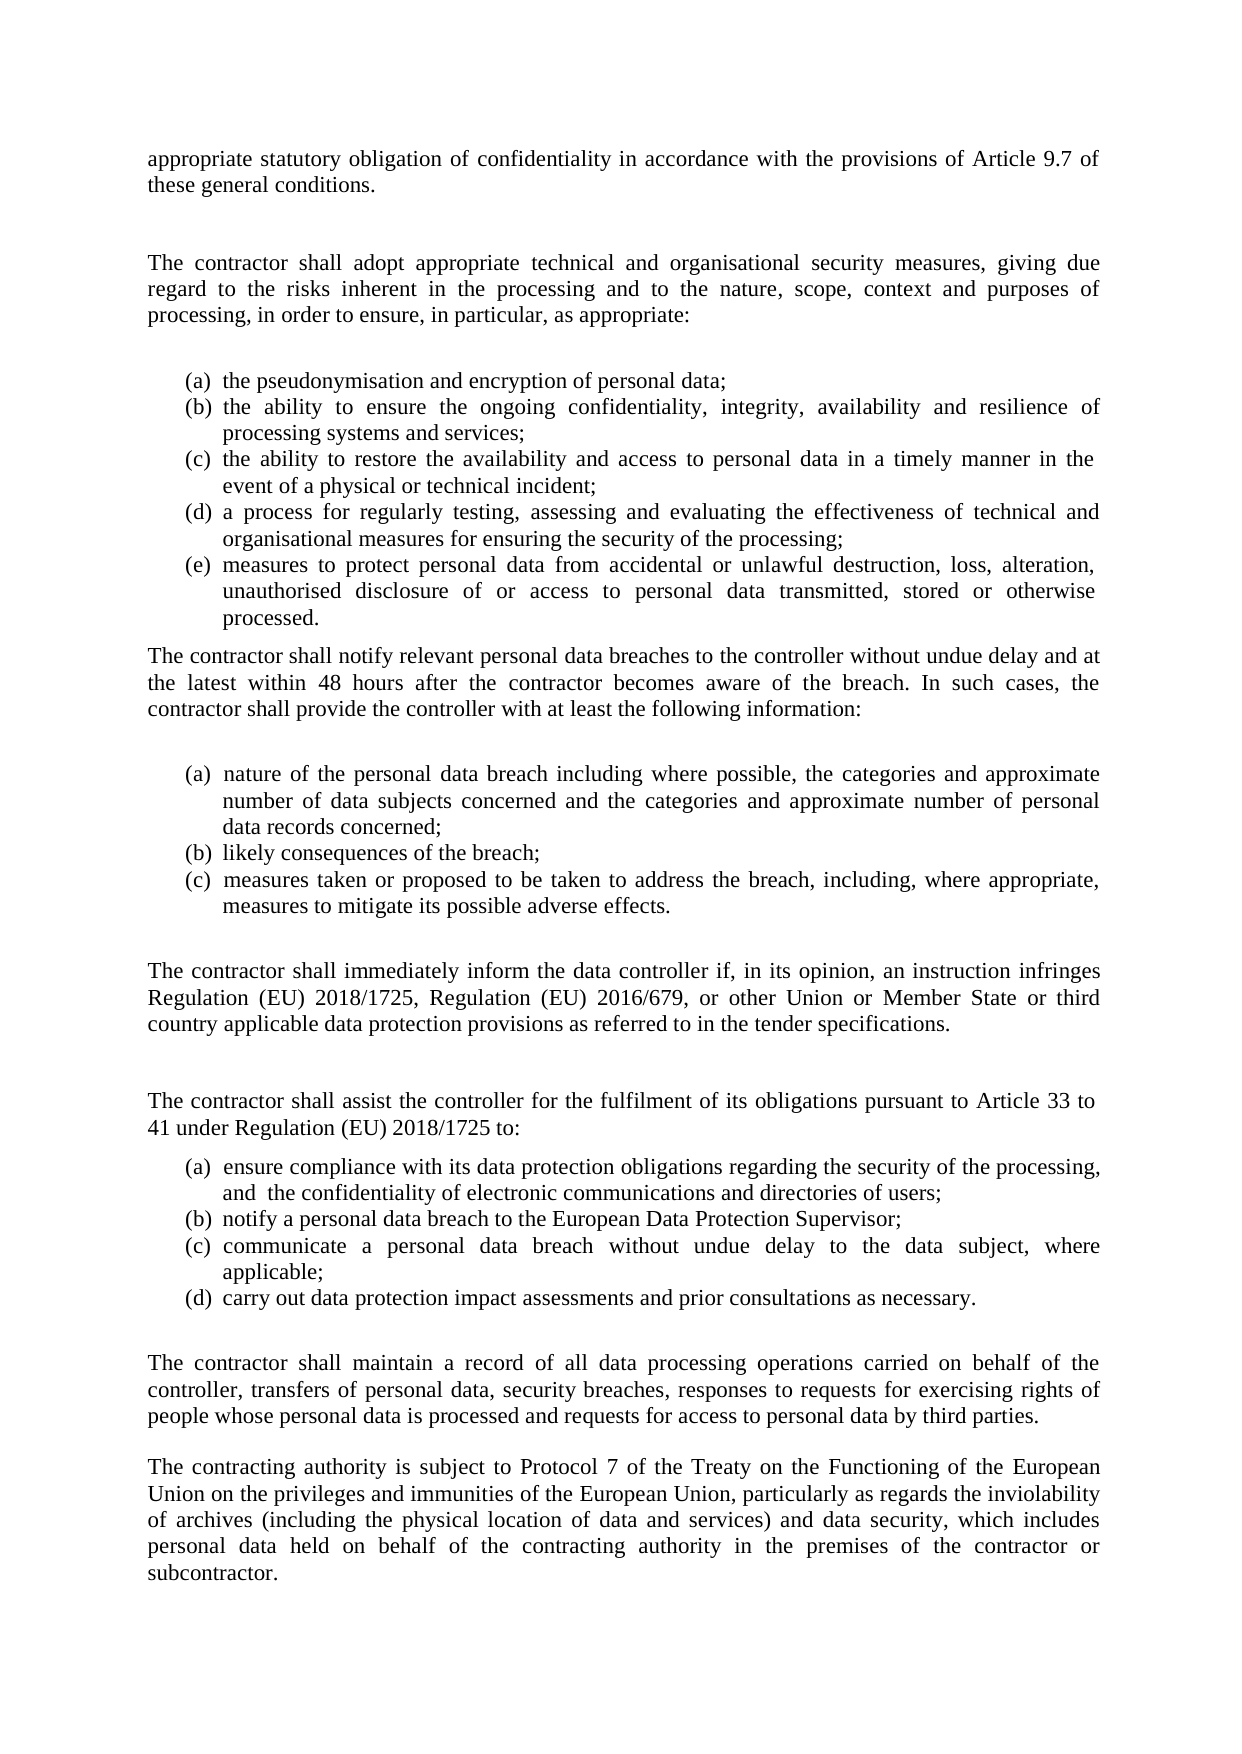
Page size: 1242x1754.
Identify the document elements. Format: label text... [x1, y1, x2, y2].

text appropriate statutory obligation of confidentiality in accordance with the provisions of Article 9.7 of these general conditions. [147, 145, 1100, 198]
text (c) measures taken or proposed to be taken to address the breach, including, where appropriate, measures to mitigate its possible adverse effects. [185, 866, 1100, 919]
text The contractor shall assist the controller for the fulfilment of its obligations pursuant to Article 33 to [147, 1088, 1100, 1114]
text The contractor shall maintain a record of all data processing operations carried on behalf of the controller, transfers of personal data, security breaches, responses to requests for exercising rights of people whose personal data is processed and requests for access to personal data by third parties. [147, 1349, 1100, 1428]
text (b) likely consequences of the breach; [185, 839, 1108, 866]
text (e) measures to protect personal data from accidental or unlawful destruction, loss, alteration, [185, 551, 1108, 577]
text (b) the ability to ensure the ongoing confidentiality, integrity, availability and resilience of processing systems and services; [185, 393, 1100, 446]
text 41 under Regulation (EU) 2018/1725 to: [147, 1114, 527, 1140]
text (d) a process for regularly testing, assessing and evaluating the effectiveness of technical and organisational measures for ensuring the security of the processing; [185, 498, 1100, 551]
text event of a physical or technical incident; [222, 472, 1108, 498]
text (d) carry out data protection impact assessments and prior consultations as necessary. [185, 1285, 1108, 1311]
text (a) the pseudonymisation and encryption of personal data; [185, 367, 1108, 393]
text The contractor shall immediately inform the data controller if, in its opinion, an instruction infringes Regulation (EU) 2018/1725, Regulation (EU) 2016/679, or other Union or Member State or third country applicable data protection provisions as referred to in the tender specifications. [147, 957, 1100, 1036]
text The contractor shall adopt appropriate technical and organisational security measures, giving due regard to the risks inherent in the processing and to the nature, scope, context and purposes of processing, in order to ensure, in particular, as appropriate: [147, 249, 1100, 328]
text (a) nature of the personal data breach including where possible, the categories and approximate number of data subjects concerned and the categories and approximate number of personal data records concerned; [185, 760, 1100, 839]
text The contracting authority is subject to Protocol 7 of the Treaty on the Functioning of the European Union on the privileges and immunities of the European Union, particularly as regards the inviolability of archives (including the physical location of data and services) and data security, which includes personal data held on behalf of the contracting authority in the premises of the contractor or subcontractor. [147, 1453, 1101, 1585]
text (a) ensure compliance with its data protection obligations regarding the security of the processing, and the confidentiality of electronic communications and directories of users; [185, 1153, 1100, 1206]
text The contractor shall notify relevant personal data breaches to the controller without undue delay and at the latest within 48 hours after the contractor becomes aware of the breach. In such cases, the contractor shall provide the controller with at least the following information: [147, 642, 1100, 722]
text unauthorised disclosure of or access to personal data transmitted, stored or otherwise processed. [222, 578, 1100, 630]
text (b) notify a personal data breach to the European Data Protection Supervisor; [185, 1206, 1108, 1232]
text (c) communicate a personal data breach without undue delay to the data subject, where applicable; [185, 1232, 1100, 1285]
text (c) the ability to restore the availability and access to personal data in a timely manner in the [185, 446, 1108, 472]
